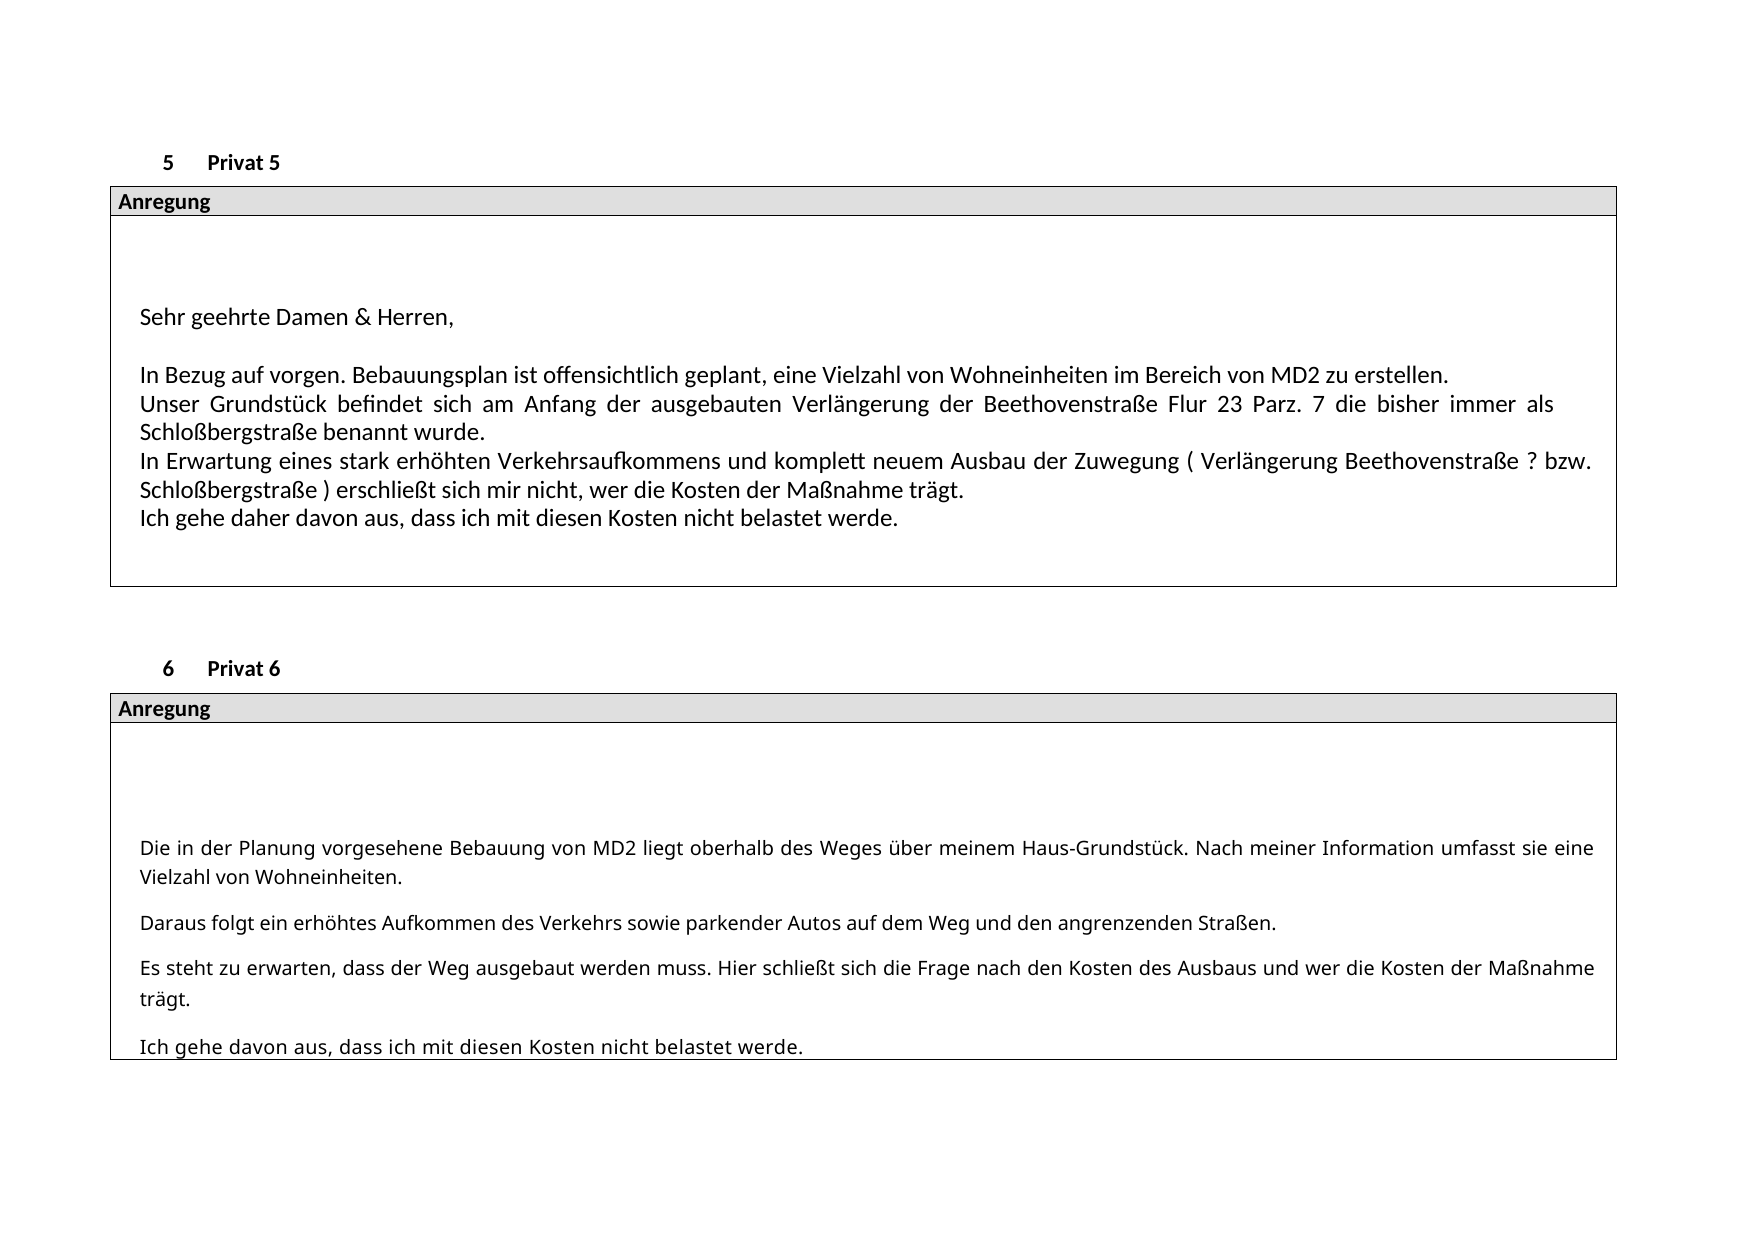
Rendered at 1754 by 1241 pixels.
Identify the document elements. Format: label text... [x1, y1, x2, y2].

table_cell [111, 723, 132, 1059]
table_header Anregung [111, 694, 1616, 722]
list Privat 6 [162, 654, 1608, 683]
table_cell [111, 216, 132, 586]
list Privat 5 [162, 148, 1608, 176]
table_header Anregung [111, 187, 1616, 215]
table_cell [132, 723, 1616, 1059]
table_cell Sehr geehrte Damen & Herren, In Bezug auf vorgen. Bebauungsplan ist offensichtlich geplant, eine Vielzahl von Wohneinheiten im Bereich von MD2 zu erstellen. Unser Grundstück befindet sich am Anfang der ausgebauten Verlängerung der Beethovenstraße Flur 23 Parz. 7 die bisher immer als Schloßbergstraße benannt wurde. In Erwartung eines stark erhöhten Verkehrsaufkommens und komplett neuem Ausbau der Zuwegung ( Verlängerung Beethovenstraße ? bzw. Schloßbergstraße ) erschließt sich mir nicht, wer die Kosten der Maßnahme trägt. Ich gehe daher davon aus, dass ich mit diesen Kosten nicht belastet werde. [132, 216, 1616, 586]
